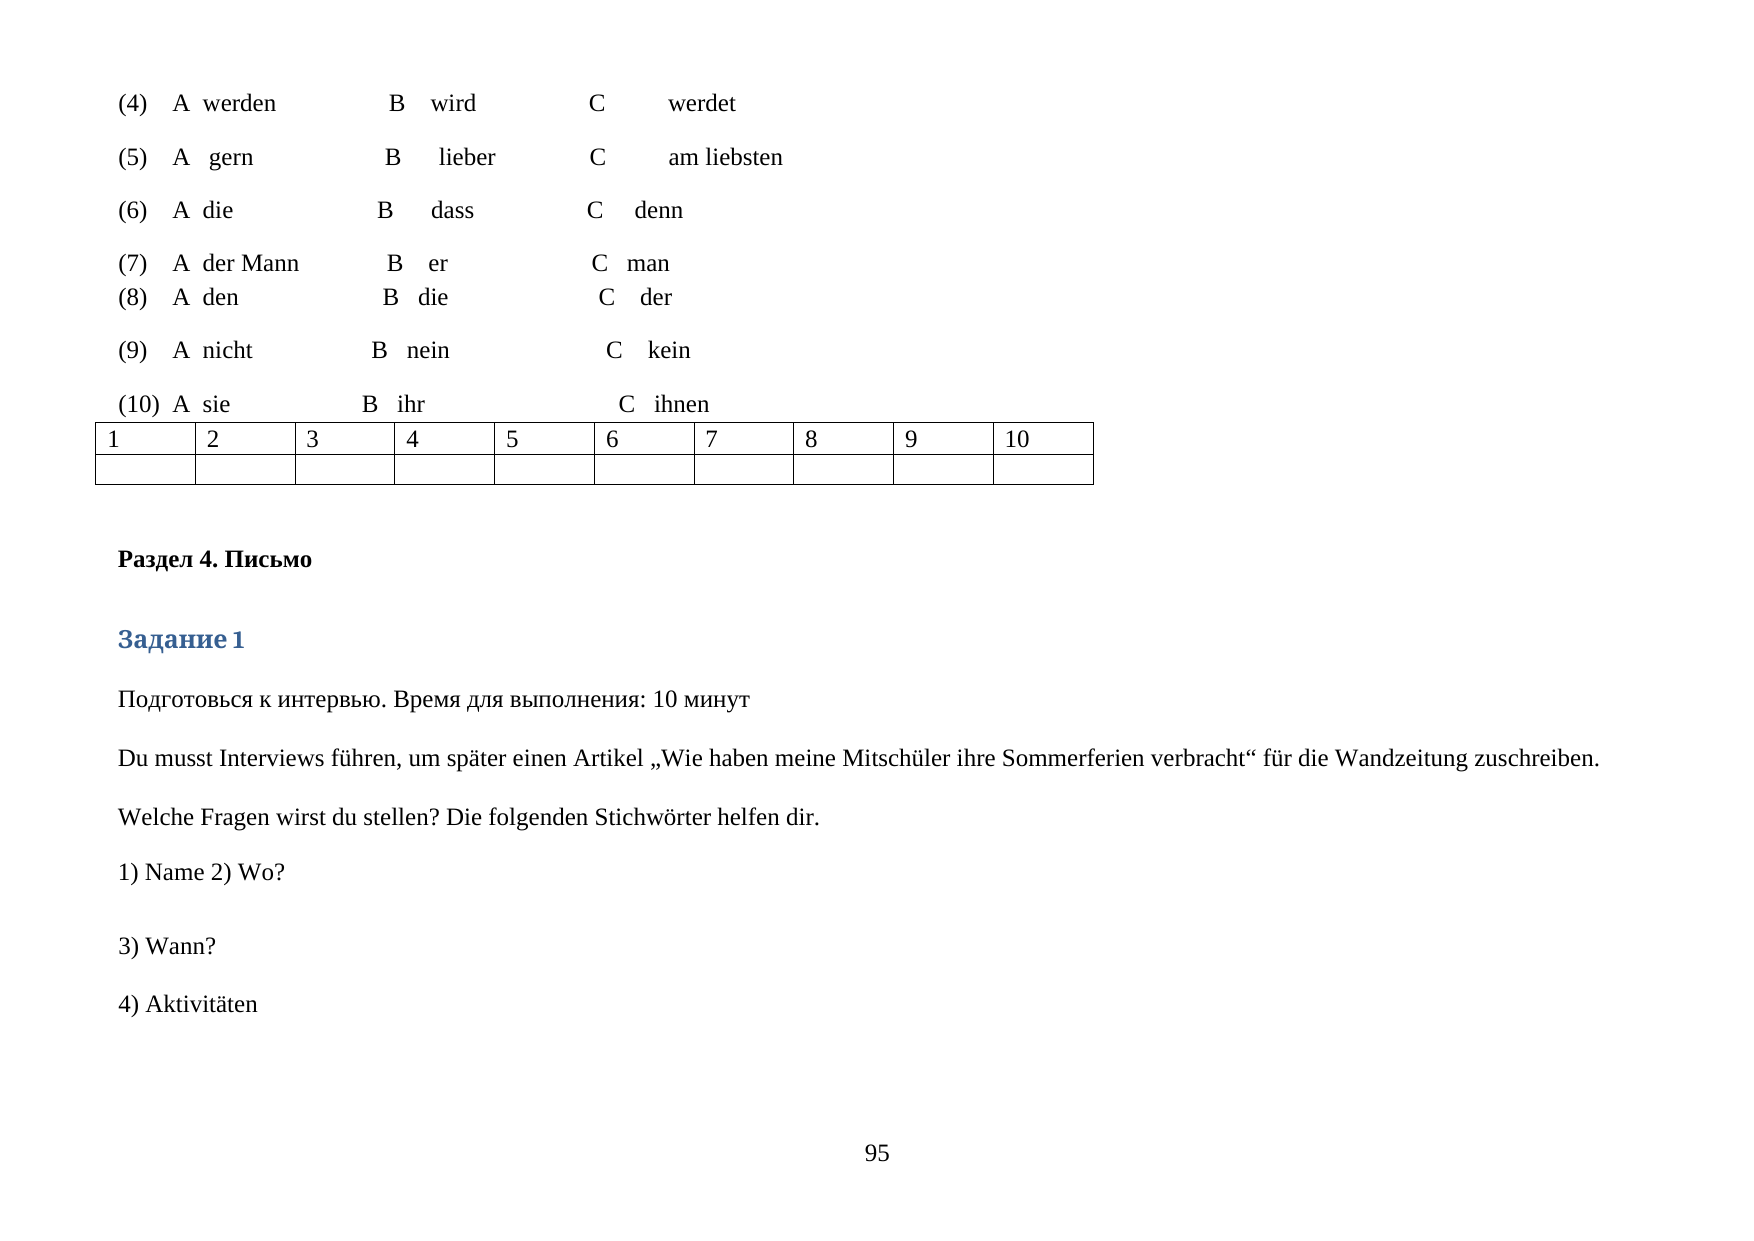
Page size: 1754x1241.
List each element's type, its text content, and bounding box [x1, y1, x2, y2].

text Раздел 4. Письмо [118, 544, 1636, 572]
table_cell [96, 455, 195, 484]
text Du musst Interviews führen, um später einen Artikel „Wie haben meine Mitschüler ihre Sommerferien verbracht“ für die Wandzeitung zuschreiben. [118, 743, 1636, 772]
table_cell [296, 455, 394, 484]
list Aktivitäten [118, 989, 1636, 1017]
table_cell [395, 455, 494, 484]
text Подготовься к интервью. Время для выполнения: 10 минут [118, 684, 1636, 713]
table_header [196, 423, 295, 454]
list A nicht B nein C kein [118, 335, 1636, 364]
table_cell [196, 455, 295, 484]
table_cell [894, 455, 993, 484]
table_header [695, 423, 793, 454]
list A der Mann B er C man [118, 248, 1636, 277]
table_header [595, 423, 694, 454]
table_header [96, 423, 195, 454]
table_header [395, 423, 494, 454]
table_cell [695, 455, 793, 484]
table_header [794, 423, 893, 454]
text 1) Name 2) Wo? [118, 857, 775, 885]
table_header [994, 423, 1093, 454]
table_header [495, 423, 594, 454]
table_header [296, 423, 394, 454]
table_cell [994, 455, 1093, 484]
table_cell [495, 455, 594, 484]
list A gern B lieber C am liebsten [118, 142, 1636, 171]
list Wann? [118, 931, 1636, 959]
text Задание 1 [118, 626, 1636, 654]
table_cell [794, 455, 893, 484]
list A sie B ihr C ihnen [118, 389, 1636, 417]
list A die B dass C denn [118, 195, 1636, 224]
list A den B die C der [118, 282, 1636, 311]
text Welche Fragen wirst du stellen? Die folgenden Stichwörter helfen dir. [118, 802, 1636, 831]
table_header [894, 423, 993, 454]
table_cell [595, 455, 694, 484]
list A werden B wird C werdet [118, 88, 1636, 117]
